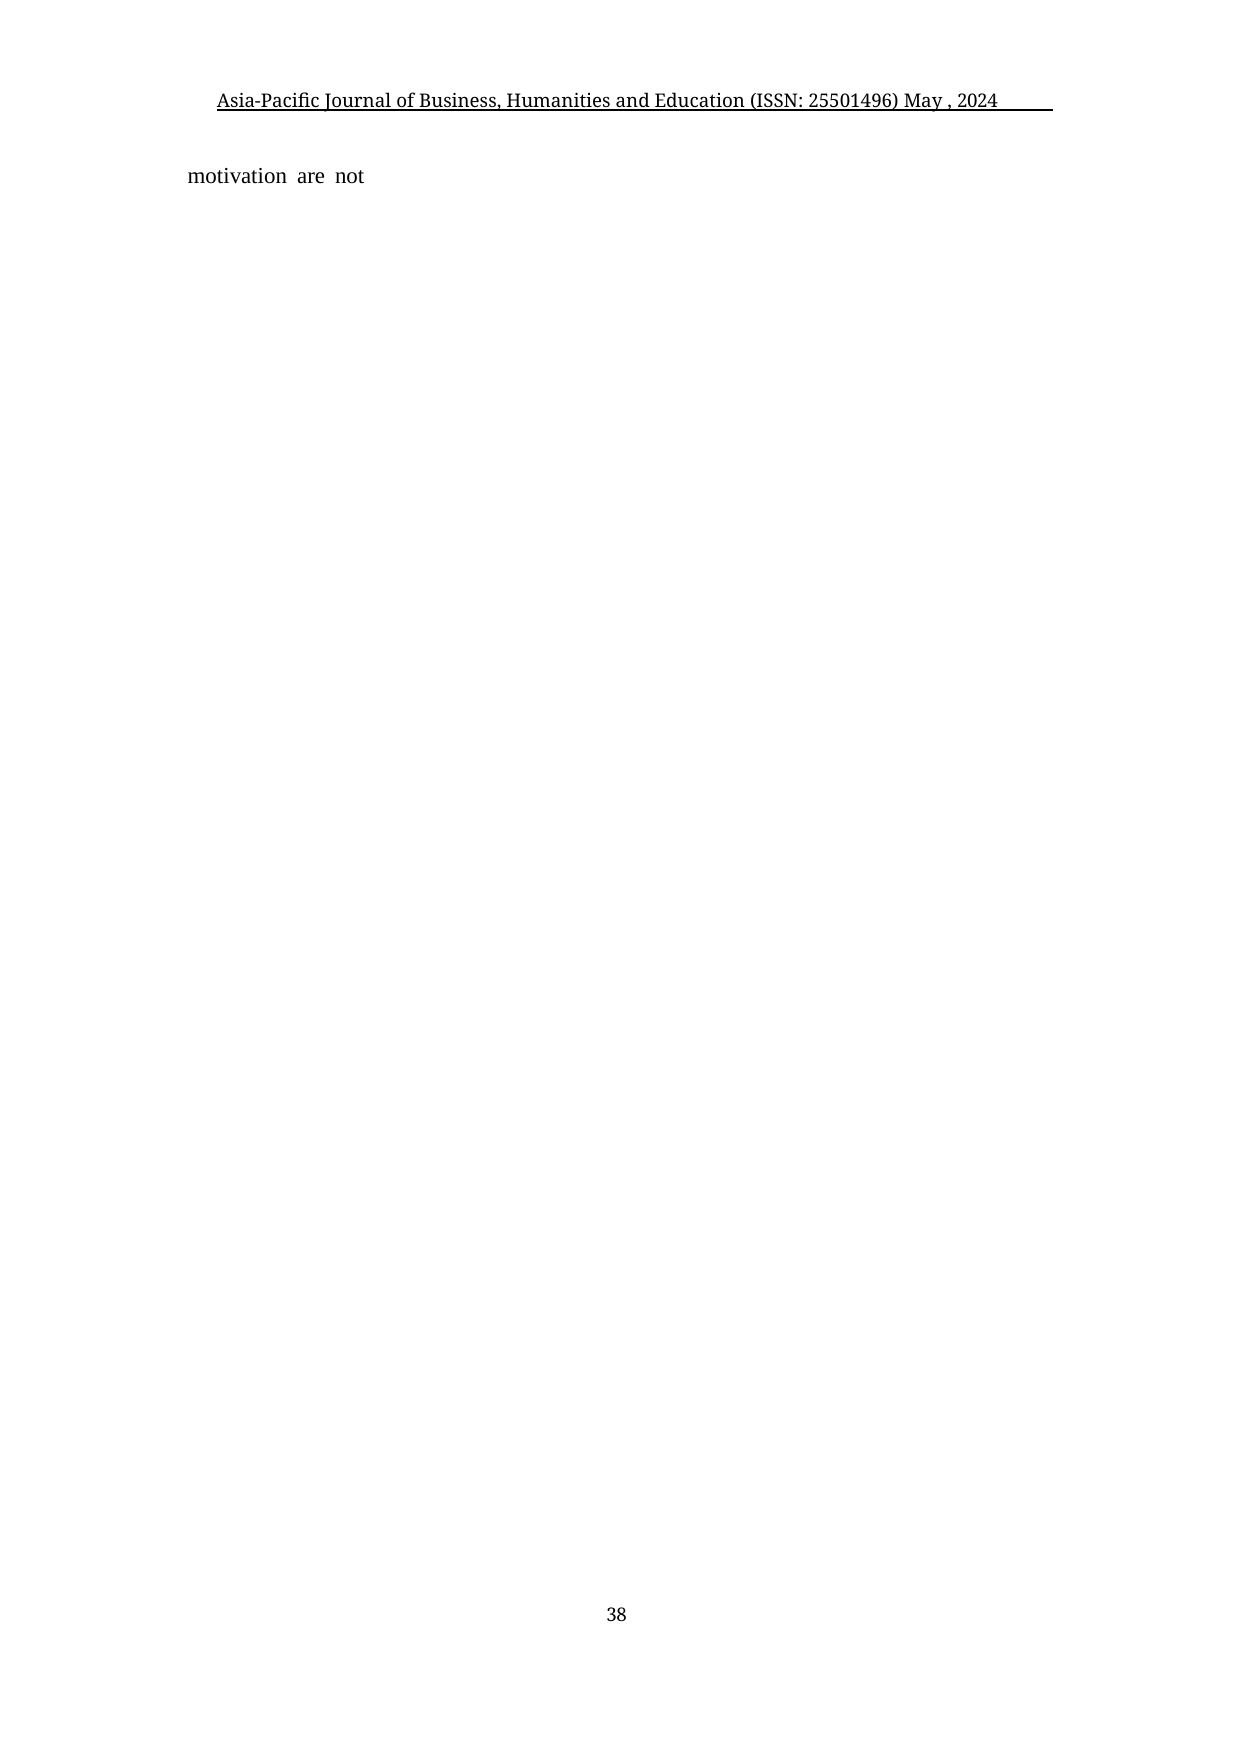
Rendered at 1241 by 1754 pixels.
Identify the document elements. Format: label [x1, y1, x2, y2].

text [187, 162, 1053, 189]
